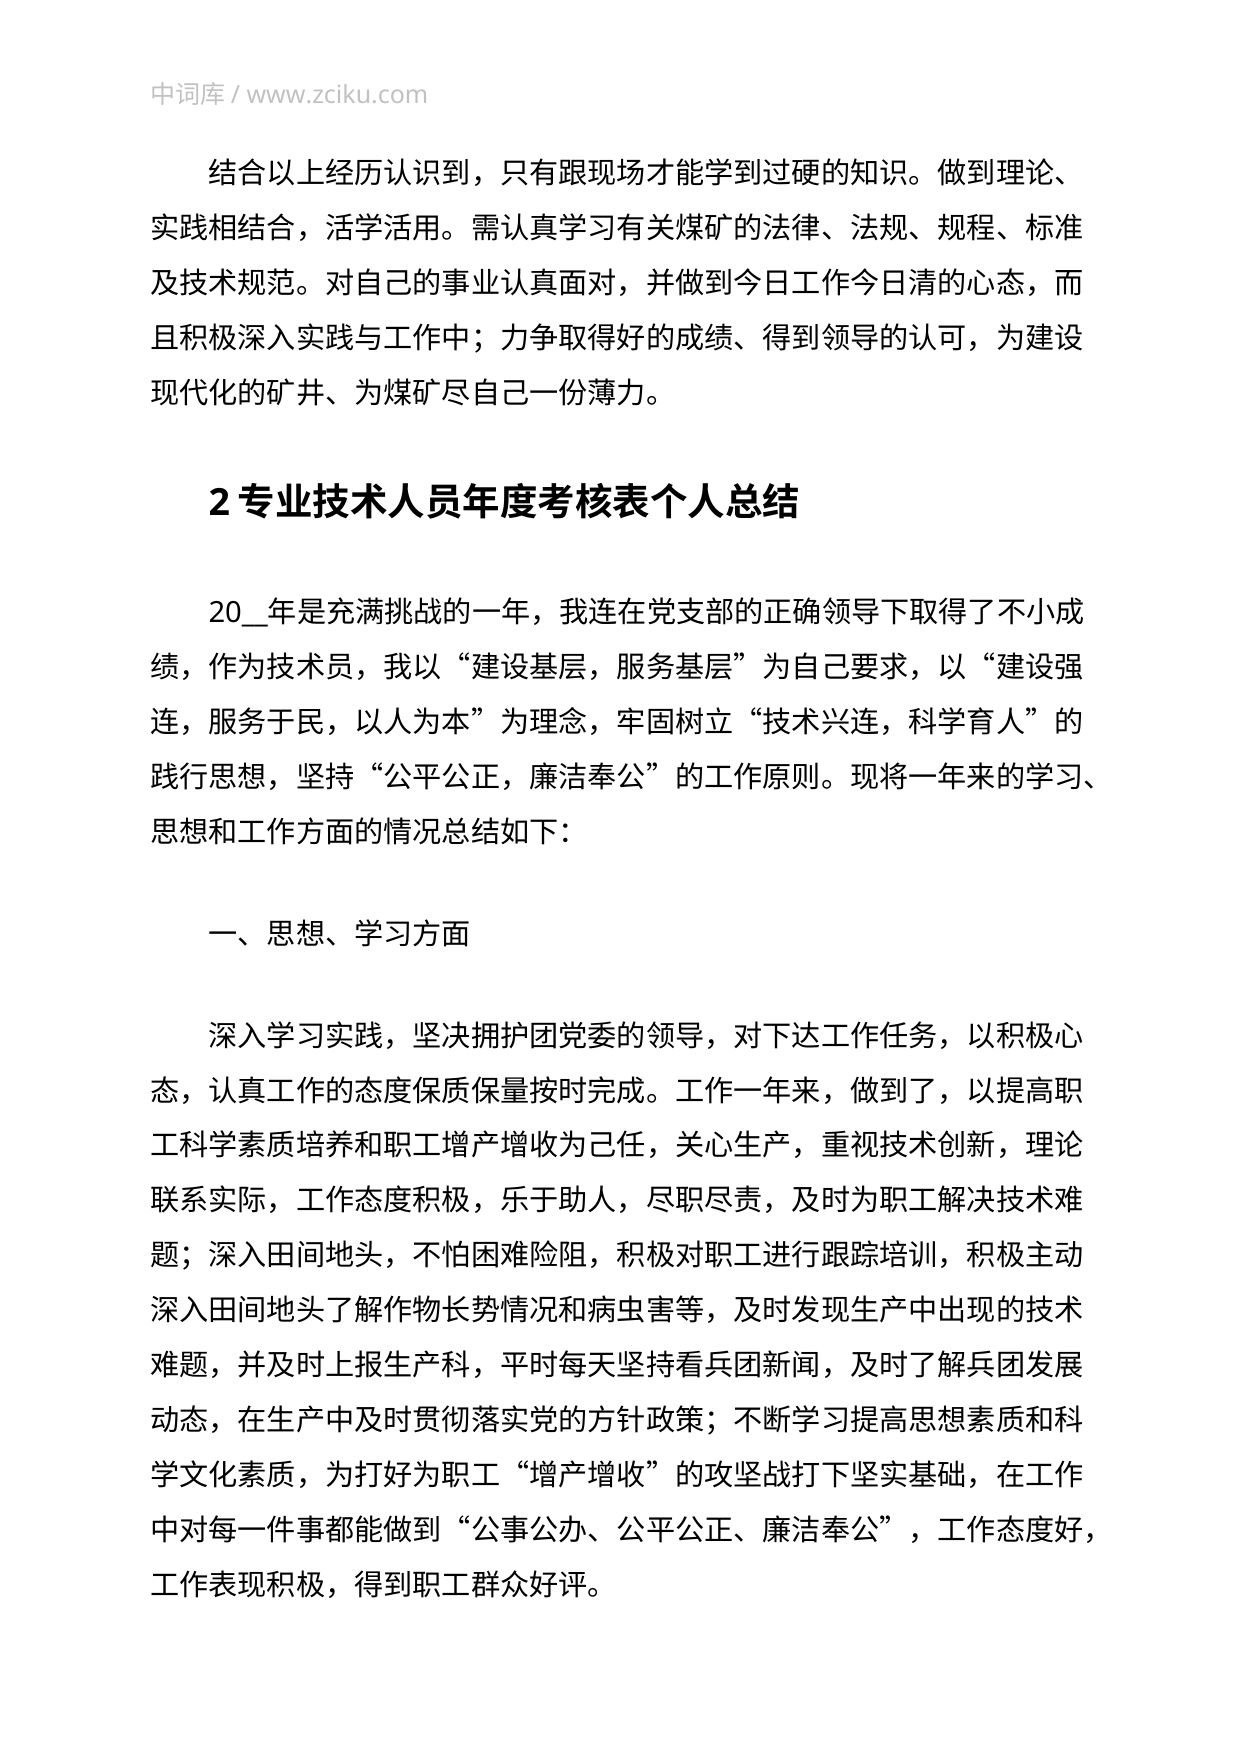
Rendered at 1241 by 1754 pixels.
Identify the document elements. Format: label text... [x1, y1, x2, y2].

text 20__年是充满挑战的一年，我连在党支部的正确领导下取得了不小成绩，作为技术员，我以“建设基层，服务基层”为自己要求，以“建设强连，服务于民，以人为本”为理念，牢固树立“技术兴连，科学育人”的践行思想，坚持“公平公正，廉洁奉公”的工作原则。现将一年来的学习、思想和工作方面的情况总结如下： [150, 589, 1090, 851]
text 深入学习实践，坚决拥护团党委的领导，对下达工作任务，以积极心态，认真工作的态度保质保量按时完成。工作一年来，做到了，以提高职工科学素质培养和职工增产增收为己任，关心生产，重视技术创新，理论联系实际，工作态度积极，乐于助人，尽职尽责，及时为职工解决技术难题；深入田间地头，不怕困难险阻，积极对职工进行跟踪培训，积极主动深入田间地头了解作物长势情况和病虫害等，及时发现生产中出现的技术难题，并及时上报生产科，平时每天坚持看兵团新闻，及时了解兵团发展动态，在生产中及时贯彻落实党的方针政策；不断学习提高思想素质和科学文化素质，为打好为职工“增产增收”的攻坚战打下坚实基础，在工作中对每一件事都能做到“公事公办、公平公正、廉洁奉公”，工作态度好，工作表现积极，得到职工群众好评。 [150, 1012, 1090, 1603]
text 一、思想、学习方面 [150, 910, 1090, 953]
text 结合以上经历认识到，只有跟现场才能学到过硬的知识。做到理论、实践相结合，活学活用。需认真学习有关煤矿的法律、法规、规程、标准及技术规范。对自己的事业认真面对，并做到今日工作今日清的心态，而且积极深入实践与工作中；力争取得好的成绩、得到领导的认可，为建设现代化的矿井、为煤矿尽自己一份薄力。 [150, 150, 1090, 412]
text 2专业技术人员年度考核表个人总结 [150, 471, 1090, 526]
